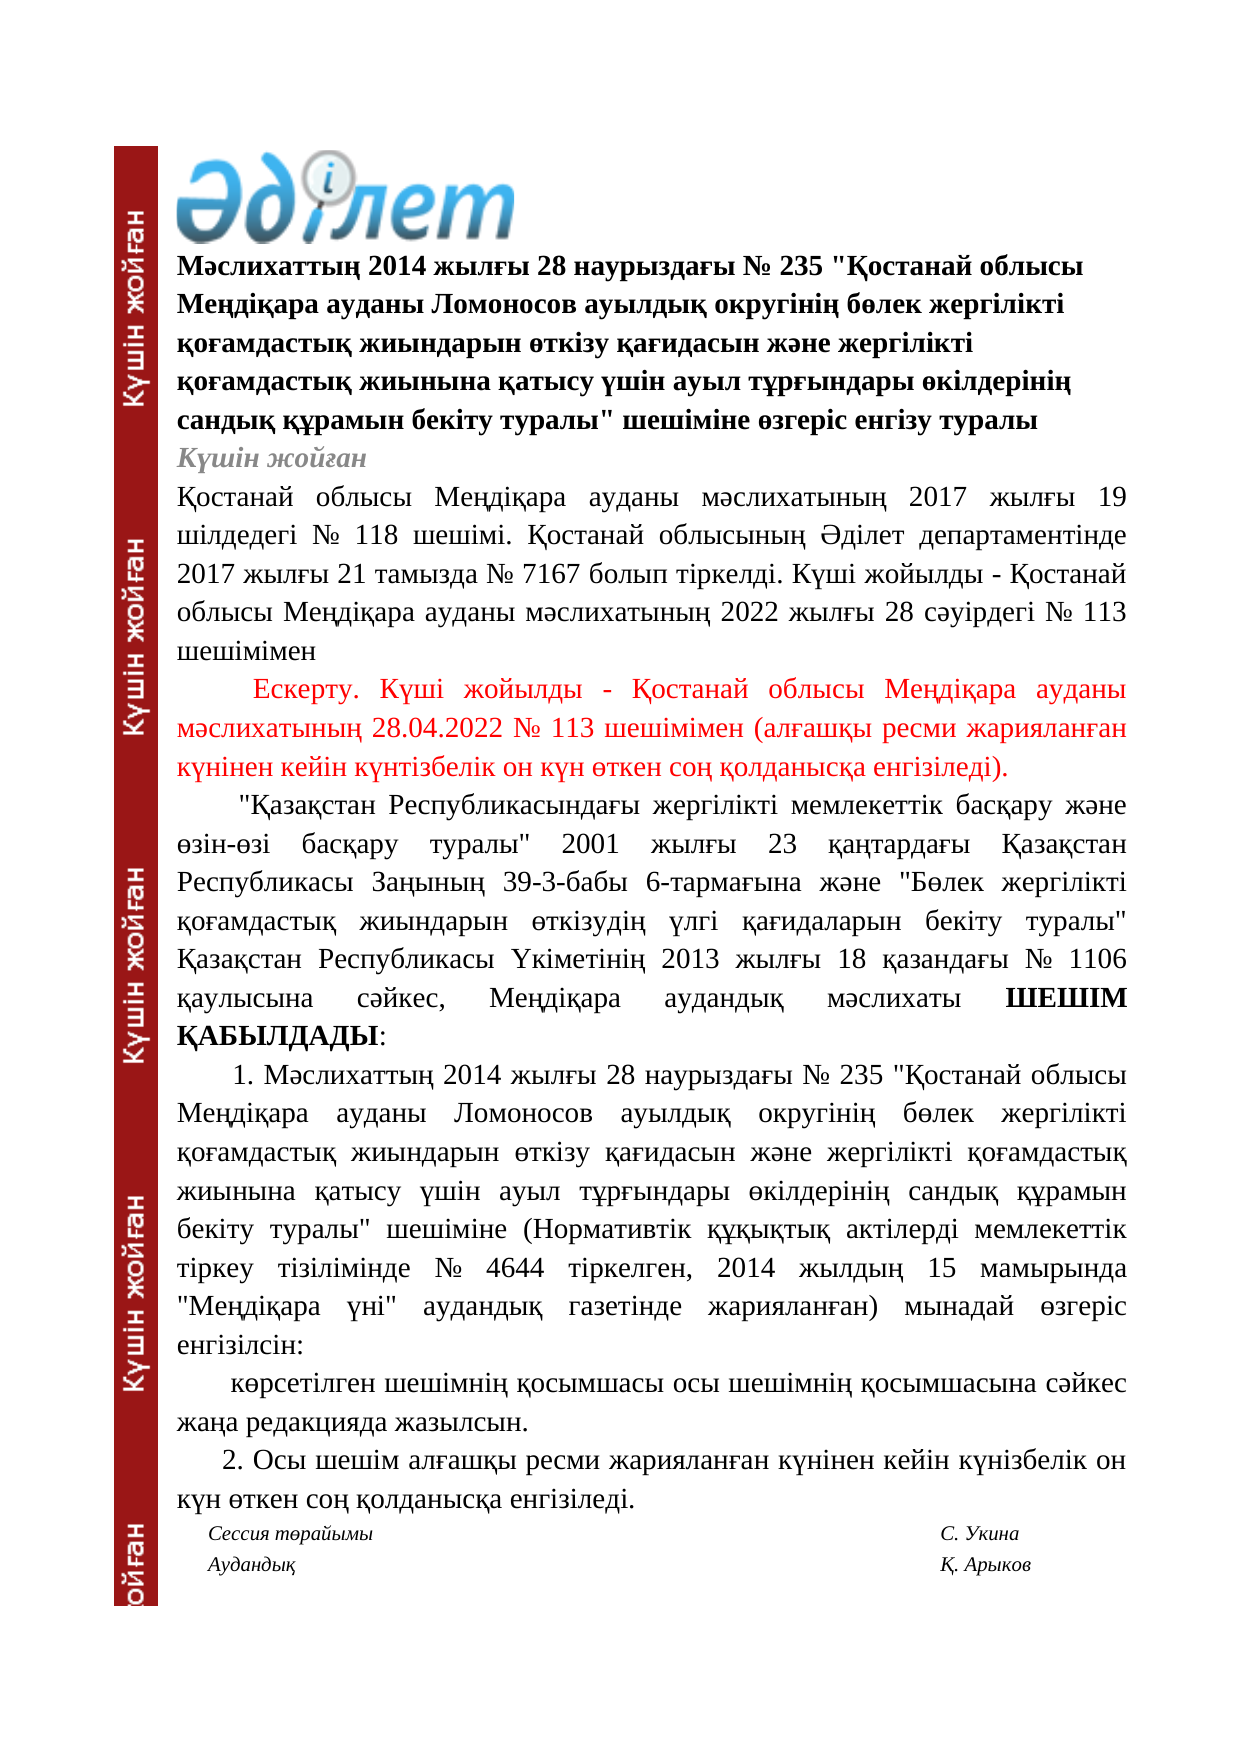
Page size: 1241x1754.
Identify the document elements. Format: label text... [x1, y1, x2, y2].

text Күшін жойған [112, 440, 1128, 474]
picture [114, 1514, 158, 1520]
picture [114, 1052, 158, 1057]
picture [114, 1582, 158, 1606]
text "Қазақстан Республикасындағы жергілікті мемлекеттік басқару және өзін-өзі басқару туралы" 2001 жылғы 23 қаңтардағы Қазақстан Республикасы Заңының 39-3-бабы 6-тармағына және "Бөлек жергілікті қоғамдастық жиындарын өткізудің үлгі қағидаларын бекіту туралы" Қазақстан Республикасы Үкіметінің 2013 жылғы 18 қазандағы № 1106 қаулысына сәйкес, Меңдіқара аудандық мәслихаты ШЕШІМ ҚАБЫЛДАДЫ: [112, 787, 1128, 1052]
picture [114, 782, 158, 787]
table_cell Аудандық мәслихаттың хатшысы [101, 1551, 939, 1582]
picture [114, 146, 158, 248]
text 1. Мәслихаттың 2014 жылғы 28 наурыздағы № 235 "Қостанай облысы Меңдіқара ауданы Ломоносов ауылдық округінің бөлек жергілікті қоғамдастық жиындарын өткізу қағидасын және жергілікті қоғамдастық жиынына қатысу үшін ауыл тұрғындары өкілдерінің сандық құрамын бекіту туралы" шешіміне (Нормативтік құқықтық актілерді мемлекеттік тіркеу тізілімінде № 4644 тіркелген, 2014 жылдың 15 мамырында "Меңдіқара үні" аудандық газетінде жарияланған) мынадай өзгеріс енгізілсін: [112, 1057, 1128, 1360]
text 2. Осы шешім алғашқы ресми жарияланған күнінен кейін күнізбелік он күн өткен соң қолданысқа енгізіледі. [112, 1442, 1128, 1514]
table_header С. Укина [939, 1520, 1240, 1551]
picture [176, 150, 515, 244]
table_header Сессия төрайымы [101, 1520, 939, 1551]
picture [114, 1437, 158, 1442]
picture [114, 435, 158, 440]
picture [114, 474, 158, 479]
text Мәслихаттың 2014 жылғы 28 наурыздағы № 235 "Қостанай облысы Меңдіқара ауданы Ломоносов ауылдық округінің бөлек жергілікті қоғамдастық жиындарын өткізу қағидасын және жергілікті қоғамдастық жиынына қатысу үшін ауыл тұрғындары өкілдерінің сандық құрамын бекіту туралы" шешіміне өзгеріс енгізу туралы [112, 248, 1128, 435]
text Ескерту. Күші жойылды - Қостанай облысы Меңдіқара ауданы мәслихатының 28.04.2022 № 113 шешімімен (алғашқы ресми жарияланған күнінен кейін күнтізбелік он күн өткен соң қолданысқа енгізіледі). [112, 672, 1128, 782]
text Қостанай облысы Меңдіқара ауданы мәслихатының 2017 жылғы 19 шілдедегі № 118 шешімі. Қостанай облысының Әділет департаментінде 2017 жылғы 21 тамызда № 7167 болып тіркелді. Күші жойылды - Қостанай облысы Меңдіқара ауданы мәслихатының 2022 жылғы 28 сәуірдегі № 113 шешімімен [112, 479, 1128, 667]
table_cell Қ. Арыков [939, 1551, 1240, 1582]
picture [114, 667, 158, 672]
picture [114, 1360, 158, 1365]
text көрсетілген шешімнің қосымшасы осы шешімнің қосымшасына сәйкес жаңа редакцияда жазылсын. [112, 1365, 1128, 1437]
